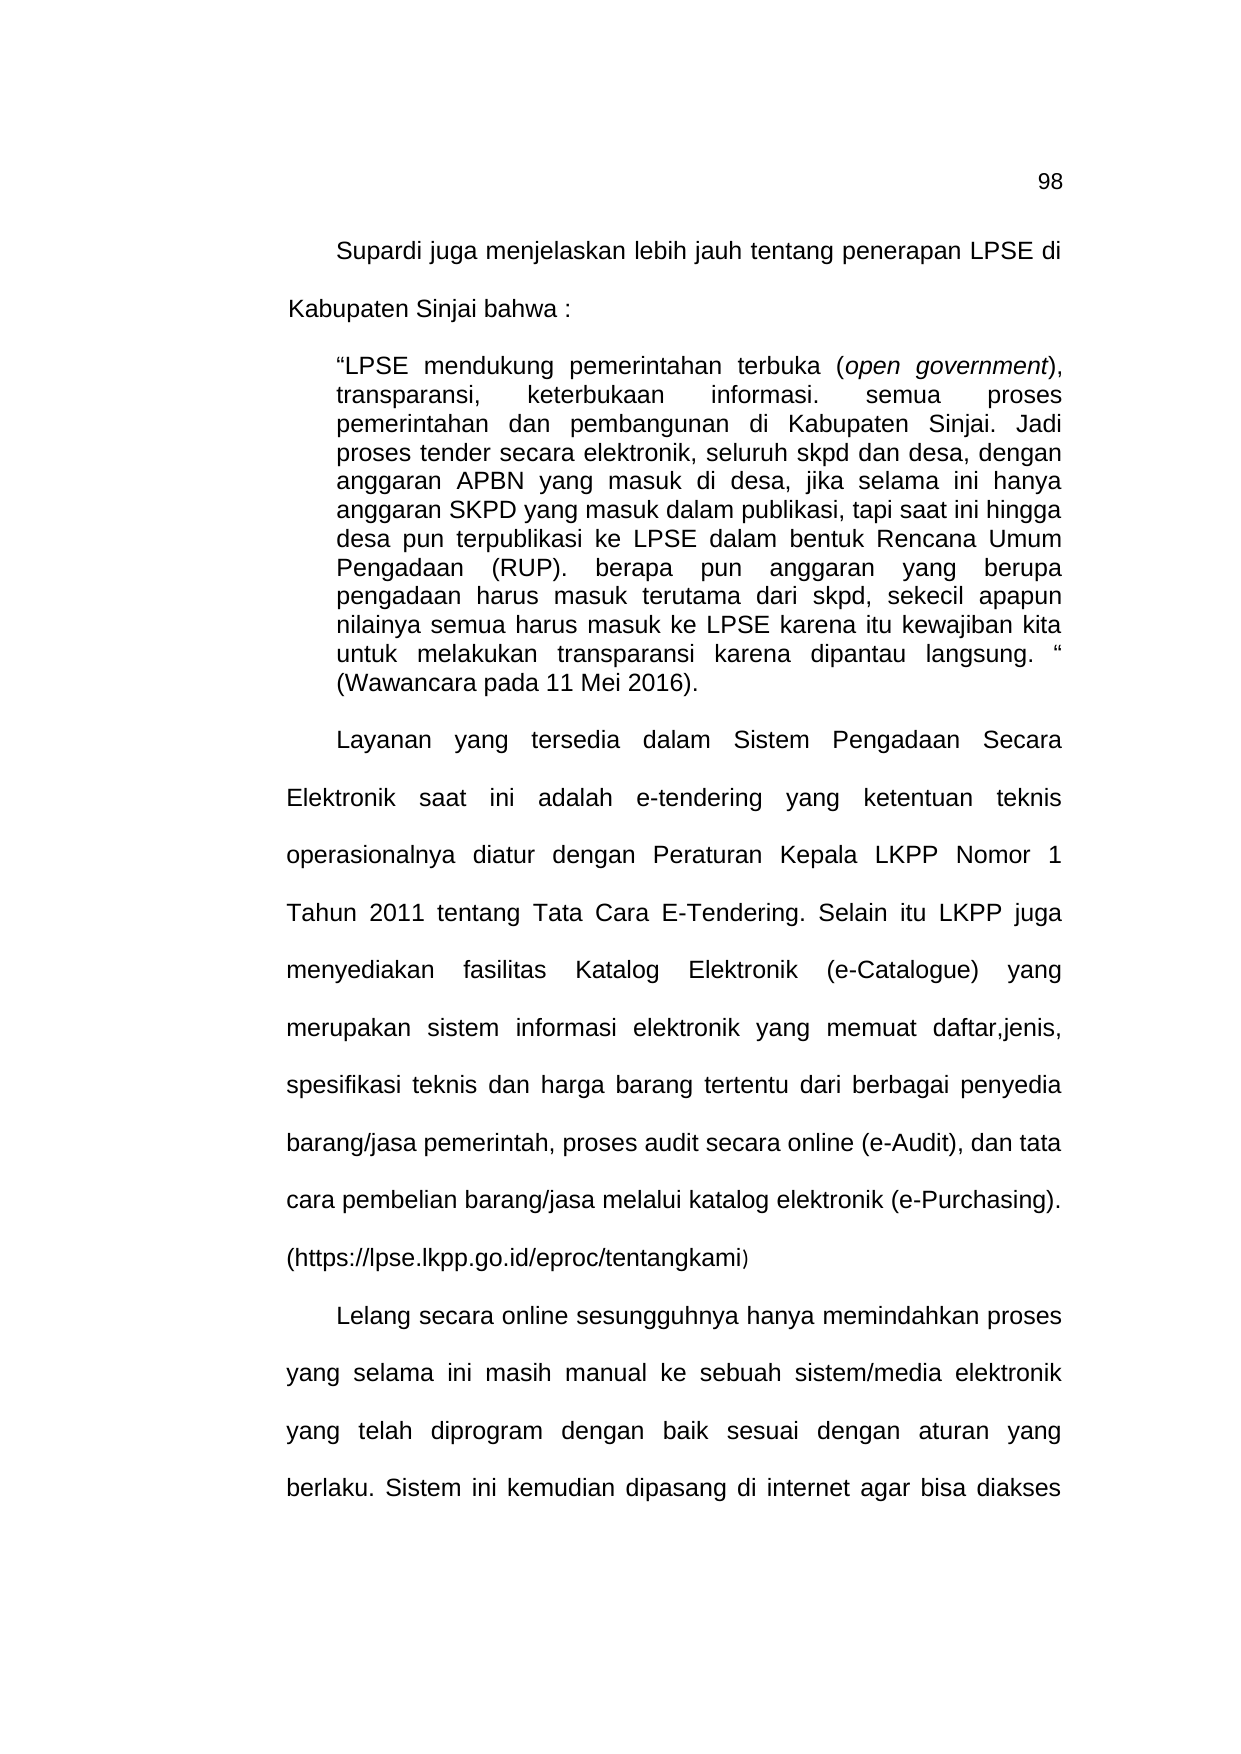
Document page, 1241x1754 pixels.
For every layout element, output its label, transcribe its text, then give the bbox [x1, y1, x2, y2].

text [286, 1301, 1063, 1502]
text “LPSE mendukung pemerintahan terbuka (open government), transparansi, keterbukaan informasi. semua proses pemerintahan dan pembangunan di Kabupaten Sinjai. Jadi proses tender secara elektronik, seluruh skpd dan desa, dengan anggaran APBN yang masuk di desa, jika selama ini hanya anggaran SKPD yang masuk dalam publikasi, tapi saat ini hingga desa pun terpublikasi ke LPSE dalam bentuk Rencana Umum Pengadaan (RUP). berapa pun anggaran yang berupa pengadaan harus masuk terutama dari skpd, sekecil apapun nilainya semua harus masuk ke LPSE karena itu kewajiban kita untuk melakukan transparansi karena dipantau langsung. “ (Wawancara pada 11 Mei 2016). [336, 351, 1063, 696]
text Supardi juga menjelaskan lebih jauh tentang penerapan LPSE di Kabupaten Sinjai bahwa : [288, 236, 1063, 322]
text Layanan yang tersedia dalam Sistem Pengadaan Secara Elektronik saat ini adalah e-tendering yang ketentuan teknis operasionalnya diatur dengan Peraturan Kepala LKPP Nomor 1 Tahun 2011 tentang Tata Cara E-Tendering. Selain itu LKPP juga menyediakan fasilitas Katalog Elektronik (e-Catalogue) yang merupakan sistem informasi elektronik yang memuat daftar,jenis, spesifikasi teknis dan harga barang tertentu dari berbagai penyedia barang/jasa pemerintah, proses audit secara online (e-Audit), dan tata cara pembelian barang/jasa melalui katalog elektronik (e-Purchasing). (https://lpse.lkpp.go.id/eproc/tentangkami) [286, 725, 1063, 1272]
